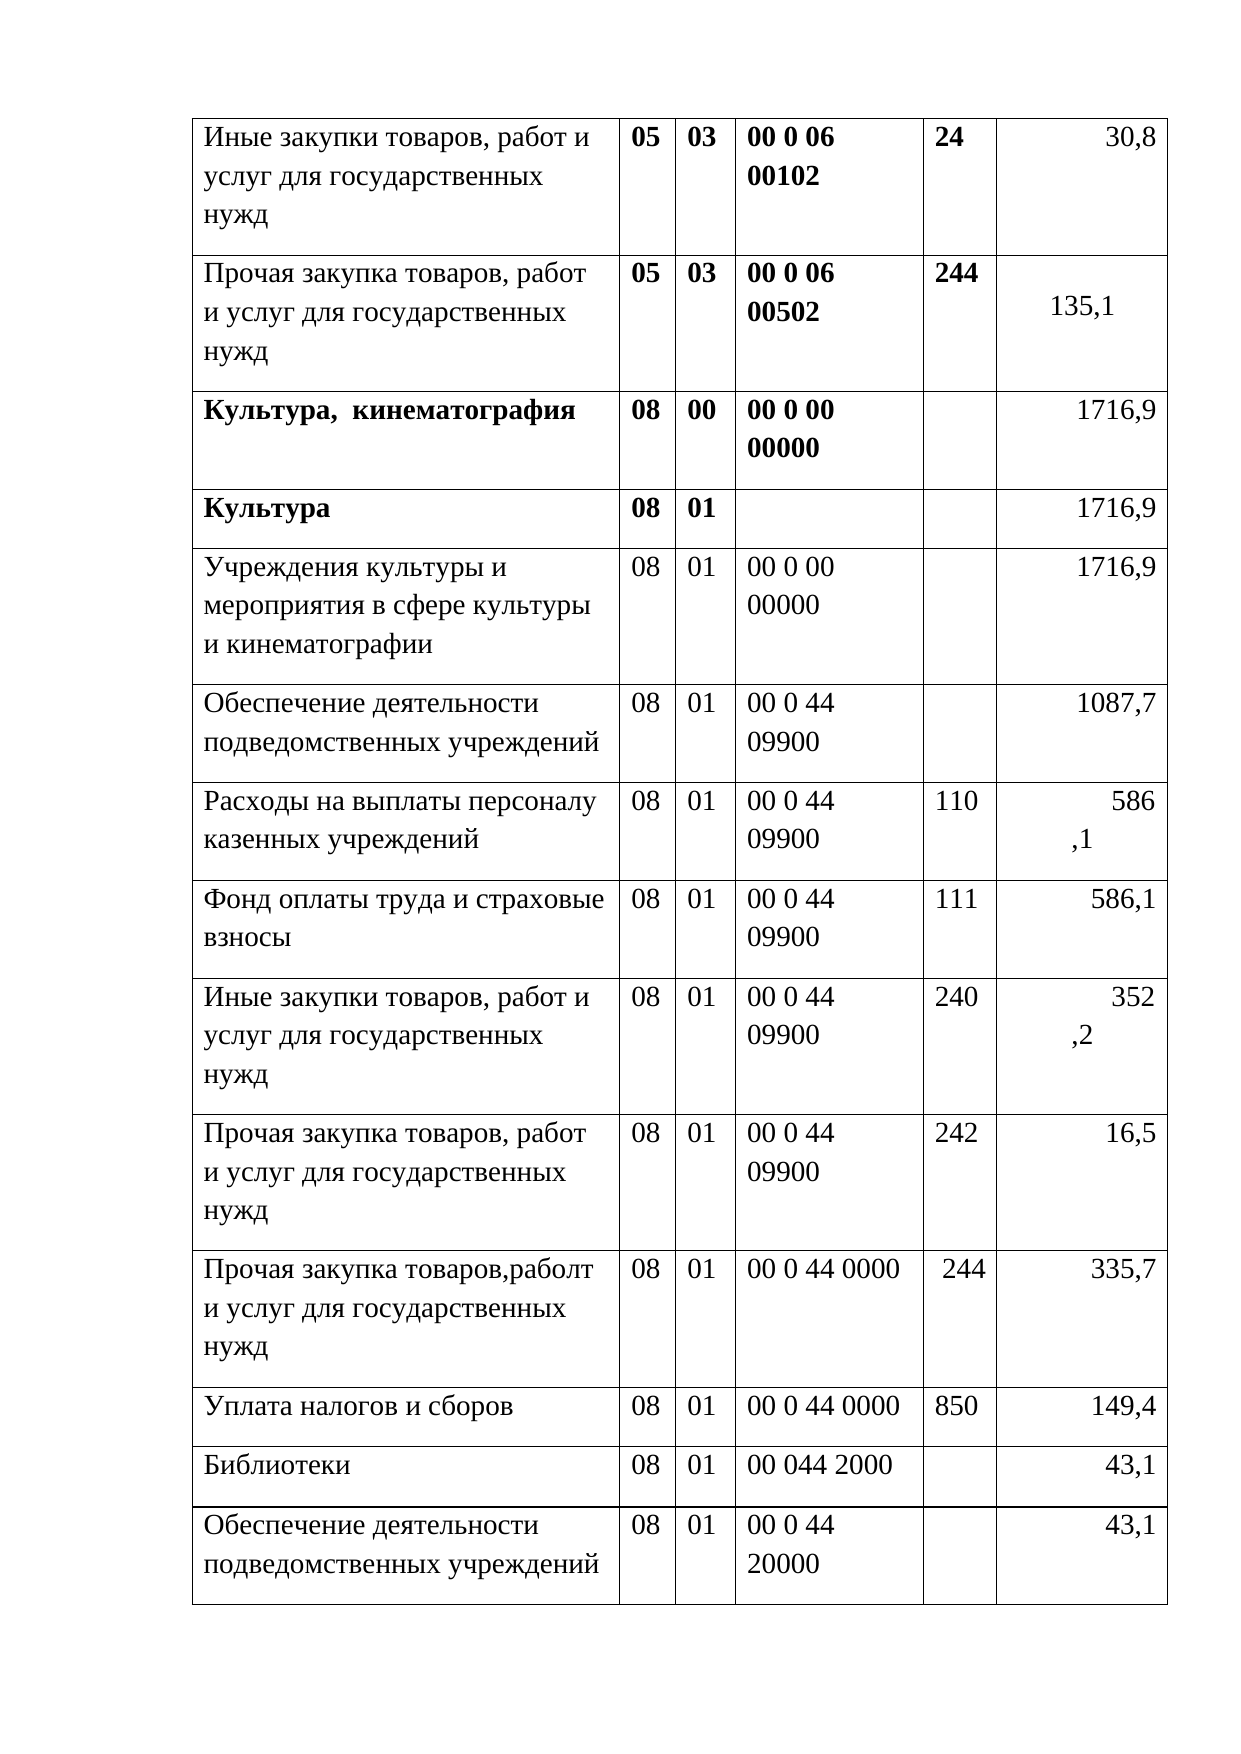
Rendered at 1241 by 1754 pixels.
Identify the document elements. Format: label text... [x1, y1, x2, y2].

table_cell Обеспечение деятельности подведомственных учреждений [193, 1508, 619, 1604]
table_cell 43,1 [997, 1447, 1167, 1506]
table_cell 08 [620, 1251, 675, 1387]
table_cell Прочая закупка товаров,раболт и услуг для государственных нужд [193, 1251, 619, 1387]
table_cell 08 [620, 1115, 675, 1250]
table_cell 01 [676, 1447, 735, 1506]
table_cell 08 [620, 1388, 675, 1446]
table_cell 111 [924, 881, 996, 978]
table_cell Учреждения культуры и мероприятия в сфере культуры и кинематографии [193, 549, 619, 684]
table_cell Иные закупки товаров, работ и услуг для государственных нужд [193, 979, 619, 1114]
table_cell [924, 490, 996, 548]
table_cell 01 [676, 685, 735, 782]
table_cell [924, 392, 996, 489]
table_cell 08 [620, 685, 675, 782]
table_cell Фонд оплаты труда и страховые взносы [193, 881, 619, 978]
table_cell 00 0 06 00502 [736, 256, 923, 391]
table_cell Библиотеки [193, 1447, 619, 1506]
table_cell 00 0 44 09900 [736, 783, 923, 880]
table_cell 00 0 00 00000 [736, 549, 923, 684]
table_cell 00 0 44 09900 [736, 979, 923, 1114]
table_cell 08 [620, 1447, 675, 1506]
table_cell 01 [676, 979, 735, 1114]
table_cell [924, 549, 996, 684]
table_cell 05 [620, 256, 675, 391]
table_cell 149,4 [997, 1388, 1167, 1446]
table_cell 00 [676, 392, 735, 489]
table_cell 00 0 44 0000 [736, 1251, 923, 1387]
table_cell 586,1 [997, 783, 1167, 880]
table_cell 00 0 00 00000 [736, 392, 923, 489]
table_cell 01 [676, 1508, 735, 1604]
table_cell 00 044 2000 [736, 1447, 923, 1506]
table_cell 244 [924, 1251, 996, 1387]
table_cell Прочая закупка товаров, работ и услуг для государственных нужд [193, 256, 619, 391]
table_cell 08 [620, 881, 675, 978]
table_cell 110 [924, 783, 996, 880]
table_cell Иные закупки товаров, работ и услуг для государственных нужд [193, 119, 619, 254]
table_cell Расходы на выплаты персоналу казенных учреждений [193, 783, 619, 880]
table_cell Культура [193, 490, 619, 548]
table_cell Культура, кинематография [193, 392, 619, 489]
table_cell 242 [924, 1115, 996, 1250]
table_cell 135,1 [997, 256, 1167, 391]
table_cell 1716,9 [997, 549, 1167, 684]
table_cell 30,8 [997, 119, 1167, 254]
table_cell [736, 490, 923, 548]
table_cell 01 [676, 1388, 735, 1446]
table_cell [924, 1447, 996, 1506]
table_cell 05 [620, 119, 675, 254]
table_cell 08 [620, 979, 675, 1114]
table_cell 43,1 [997, 1508, 1167, 1604]
table_cell [924, 1508, 996, 1604]
table_cell 08 [620, 1508, 675, 1604]
table_cell 16,5 [997, 1115, 1167, 1250]
table_cell 03 [676, 256, 735, 391]
table_cell 1716,9 [997, 392, 1167, 489]
table_cell 03 [676, 119, 735, 254]
table_cell 1716,9 [997, 490, 1167, 548]
table_cell 00 0 06 00102 [736, 119, 923, 254]
table_cell [924, 685, 996, 782]
table_cell 240 [924, 979, 996, 1114]
table_cell 01 [676, 1115, 735, 1250]
table_cell 24 [924, 119, 996, 254]
table_cell 08 [620, 783, 675, 880]
table_cell 1087,7 [997, 685, 1167, 782]
table_cell Уплата налогов и сборов [193, 1388, 619, 1446]
table_cell Прочая закупка товаров, работ и услуг для государственных нужд [193, 1115, 619, 1250]
table_cell 08 [620, 392, 675, 489]
table_cell 244 [924, 256, 996, 391]
table_cell 08 [620, 490, 675, 548]
table_cell 00 0 44 09900 [736, 881, 923, 978]
table_cell 01 [676, 783, 735, 880]
table_cell 00 0 44 09900 [736, 685, 923, 782]
table_cell 01 [676, 490, 735, 548]
table_cell 850 [924, 1388, 996, 1446]
table_cell 00 0 44 20000 [736, 1508, 923, 1604]
table_cell 00 0 44 09900 [736, 1115, 923, 1250]
table_cell 586,1 [997, 881, 1167, 978]
table_cell 352,2 [997, 979, 1167, 1114]
table_cell 00 0 44 0000 [736, 1388, 923, 1446]
table_cell 335,7 [997, 1251, 1167, 1387]
table_cell 08 [620, 549, 675, 684]
table_cell 01 [676, 881, 735, 978]
table_cell Обеспечение деятельности подведомственных учреждений [193, 685, 619, 782]
table_cell 01 [676, 549, 735, 684]
table_cell 01 [676, 1251, 735, 1387]
